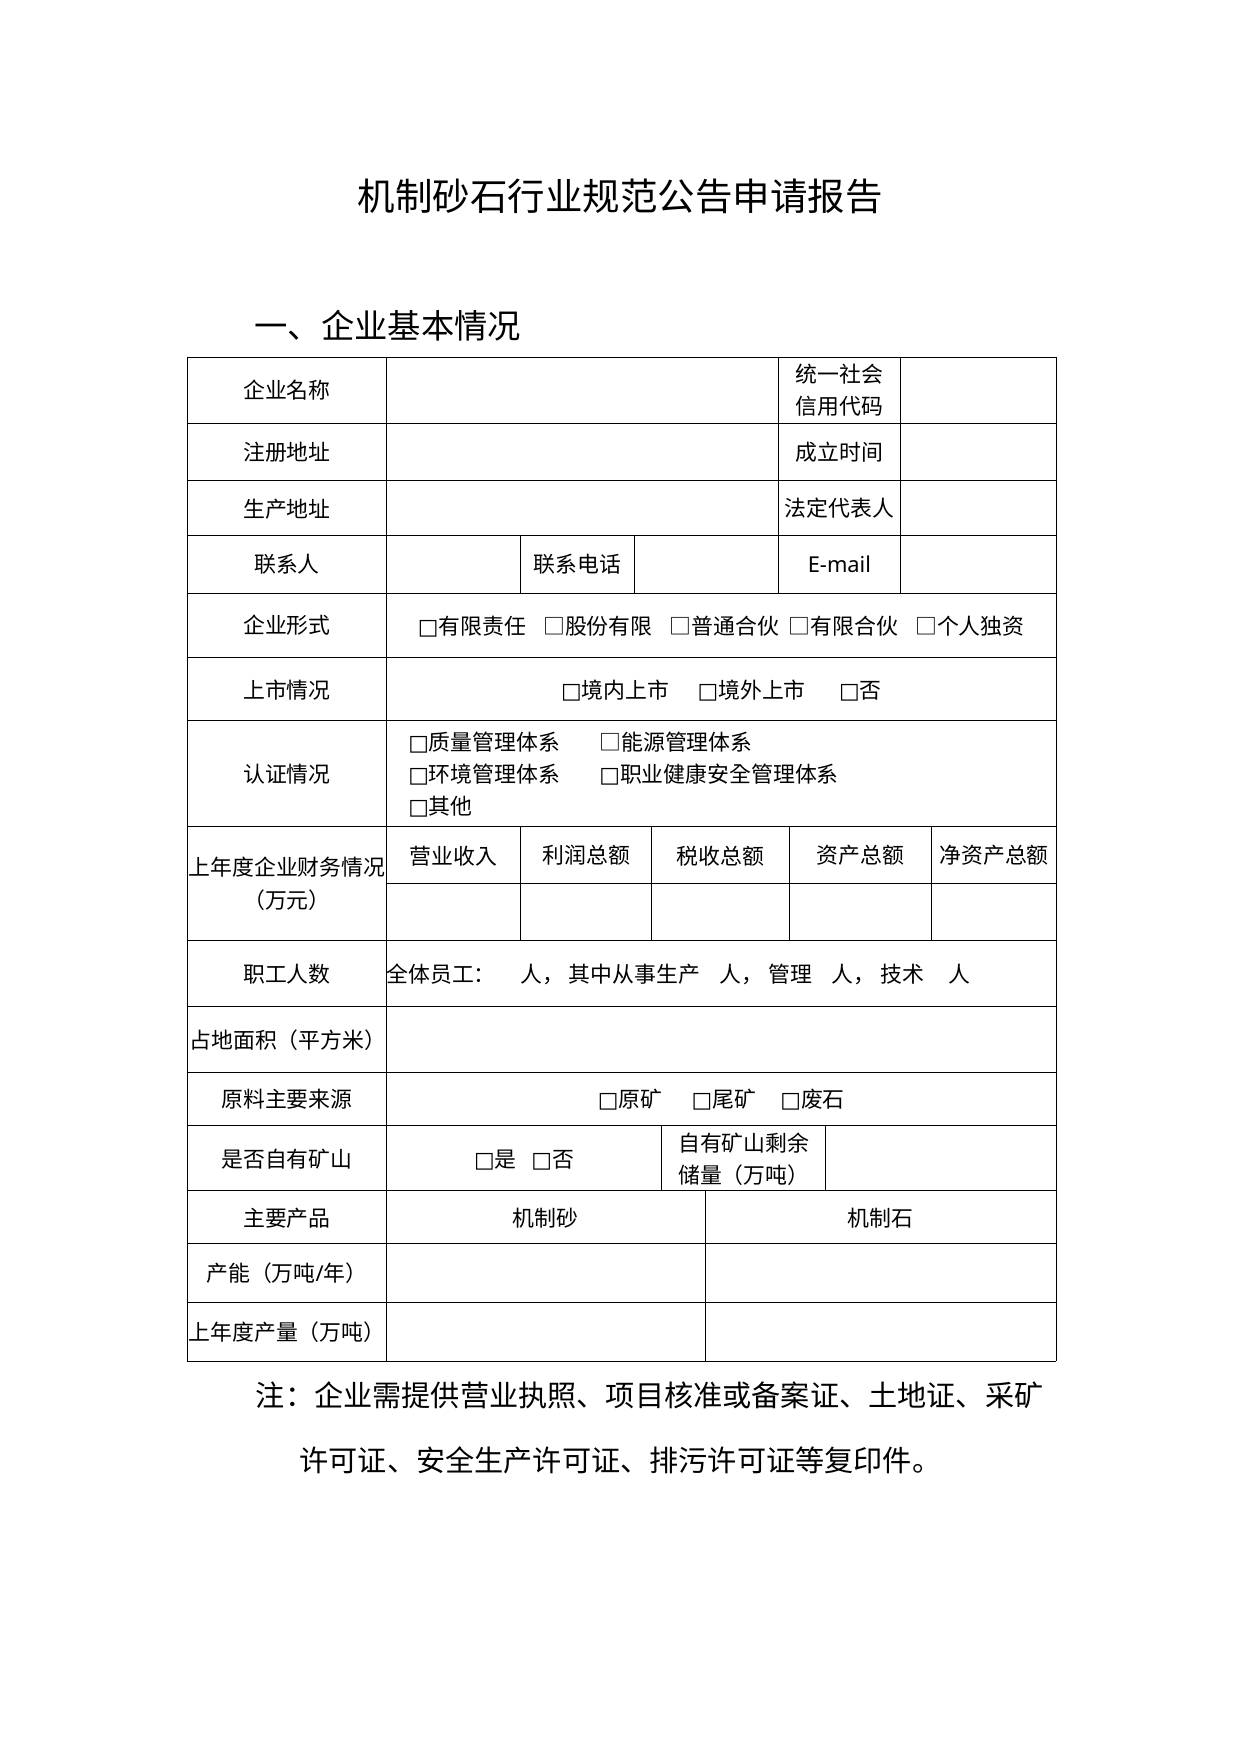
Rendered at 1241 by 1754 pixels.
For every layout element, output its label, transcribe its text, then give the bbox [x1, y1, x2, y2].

text 机制砂石行业规范公告申请报告 [187, 162, 1053, 227]
table_cell E-mail [779, 536, 900, 593]
table_cell 占地面积（平方米） [188, 1007, 386, 1071]
table_cell 机制石 [706, 1191, 1056, 1243]
table_cell 成立时间 [779, 424, 900, 480]
list 企业基本情况 [187, 292, 1053, 357]
table_cell [932, 884, 1056, 940]
table_cell [652, 884, 789, 940]
table_cell 上年度产量（万吨） [188, 1303, 386, 1361]
table_cell [826, 1126, 1056, 1190]
table_cell □是 □否 [387, 1126, 661, 1190]
table_cell □有限责任 □股份有限 □普通合伙 □有限合伙 □个人独资 [387, 594, 1056, 657]
table_cell 机制砂 [387, 1191, 705, 1243]
table_cell 法定代表人 [779, 481, 900, 535]
table_cell 注册地址 [188, 424, 386, 480]
table_cell [387, 424, 778, 480]
table_header [387, 358, 778, 422]
table_cell [790, 884, 931, 940]
table_cell 职工人数 [188, 941, 386, 1006]
table_cell □原矿 □尾矿 □废石 [387, 1073, 1056, 1125]
table_cell [387, 1244, 705, 1302]
table_cell 全体员工： 人， 其中从事生产 人， 管理 人， 技术 人 [387, 941, 1056, 1006]
table_cell [387, 536, 520, 593]
table_header 企业名称 [188, 358, 386, 422]
table_cell 生产地址 [188, 481, 386, 535]
table_cell [635, 536, 778, 593]
table_cell 产能（万吨/年） [188, 1244, 386, 1302]
table_cell 是否自有矿山 [188, 1126, 386, 1190]
table_cell [706, 1244, 1056, 1302]
table_cell 上市情况 [188, 658, 386, 720]
table_cell [901, 536, 1056, 593]
table_cell 主要产品 [188, 1191, 386, 1243]
table_cell [387, 1303, 705, 1361]
table_cell 税收总额 [652, 827, 789, 883]
table_cell 上年度企业财务情况（万元） [188, 827, 386, 940]
table_header 统一社会 信用代码 [779, 358, 900, 422]
table_cell 联系电话 [521, 536, 634, 593]
table_cell 联系人 [188, 536, 386, 593]
table_cell 利润总额 [521, 827, 651, 883]
table_cell 原料主要来源 [188, 1073, 386, 1125]
table_cell 企业形式 [188, 594, 386, 657]
table_header [901, 358, 1056, 422]
table_cell 净资产总额 [932, 827, 1056, 883]
table_cell 资产总额 [790, 827, 931, 883]
table_cell [901, 481, 1056, 535]
table_cell 营业收入 [387, 827, 520, 883]
table_cell [706, 1303, 1056, 1361]
text 注：企业需提供营业执照、项目核准或备案证、土地证、采矿许可证、安全生产许可证、排污许可证等复印件。 [187, 1362, 1053, 1491]
table_cell 认证情况 [188, 721, 386, 826]
table_cell [521, 884, 651, 940]
table_cell □境内上市 □境外上市 □否 [387, 658, 1056, 720]
table_cell [387, 481, 778, 535]
table_cell [387, 1007, 1056, 1071]
table_cell [901, 424, 1056, 480]
table_cell 自有矿山剩余 储量（万吨） [662, 1126, 825, 1190]
table_cell [387, 884, 520, 940]
table_cell □质量管理体系 □能源管理体系 □环境管理体系 □职业健康安全管理体系 □其他 [387, 721, 1056, 826]
